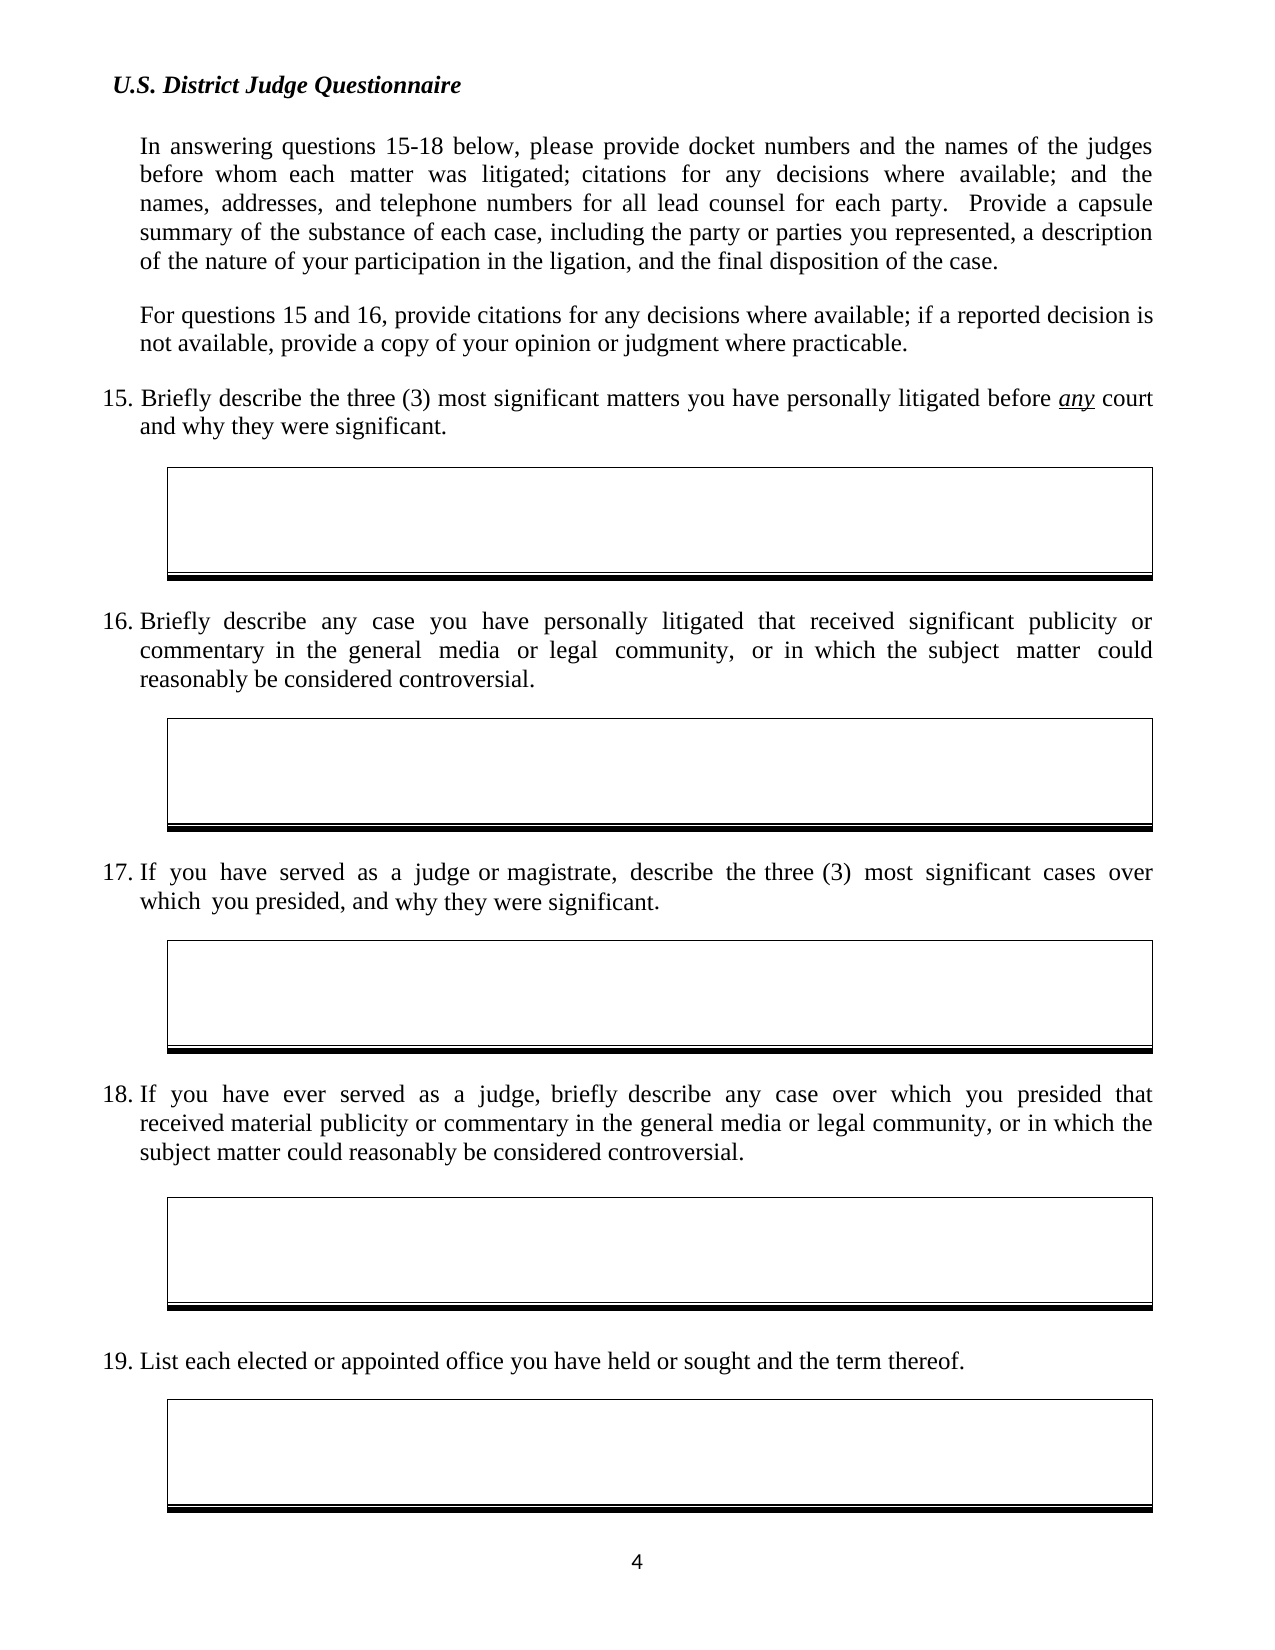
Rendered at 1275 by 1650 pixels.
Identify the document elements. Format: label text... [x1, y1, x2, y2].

text In answering questions 15-18 below, please provide docket numbers and the names of the judges before whom each matter was litigated; citations for any decisions where available; and the names, addresses, and telephone numbers for all lead counsel for each party. Provide a capsule summary of the substance of each case, including the party or parties you represented, a description of the nature of your participation in the ligation, and the final disposition of the case. [139, 131, 1153, 274]
table_header [168, 941, 1152, 1045]
text 18. If you have ever served as a judge, briefly describe any case over which you presided that received material publicity or commentary in the general media or legal community, or in which the subject matter could reasonably be considered controversial. [102, 1079, 1153, 1165]
text 17. If you have served as a judge or magistrate, describe the three (3) most significant cases over which you presided, and why they were significant. [102, 858, 1153, 915]
text For questions 15 and 16, provide citations for any decisions where available; if a reported decision is not available, provide a copy of your opinion or judgment where practicable. [139, 300, 1153, 357]
text 16. Briefly describe any case you have personally litigated that received significant publicity or commentary in the general media or legal community, or in which the subject matter could reasonably be considered controversial. [102, 606, 1153, 693]
table_header [168, 719, 1152, 823]
table_header [168, 468, 1152, 572]
text 15. Briefly describe the three (3) most significant matters you have personally litigated before any court and why they were significant. [102, 382, 1153, 439]
text 19. List each elected or appointed office you have held or sought and the term thereof. [102, 1346, 1153, 1374]
table_header [168, 1400, 1152, 1504]
table_header [168, 1198, 1152, 1302]
